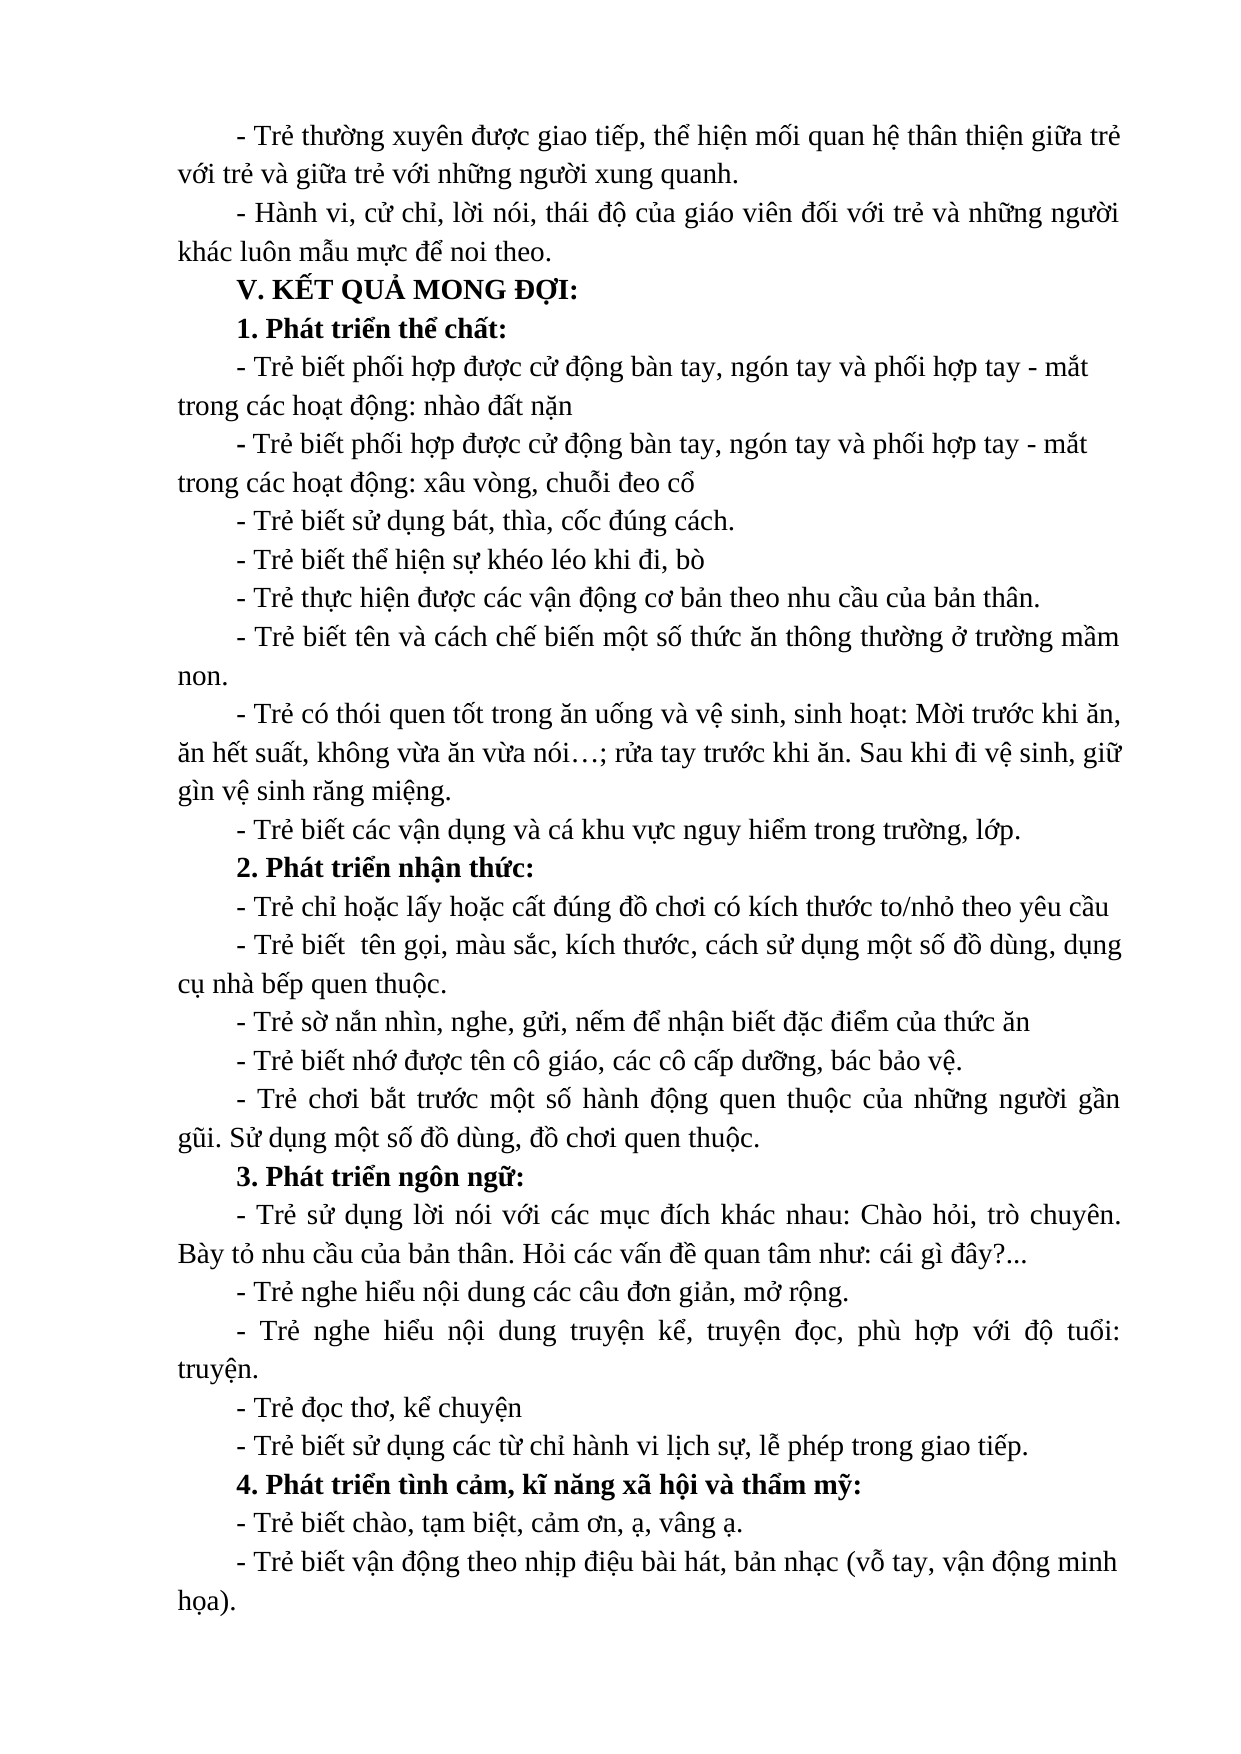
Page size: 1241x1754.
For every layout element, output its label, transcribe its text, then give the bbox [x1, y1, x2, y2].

text - Trẻ nghe hiểu nội dung truyện kể, truyện đọc, phù hợp với độ tuổi: truyện. [177, 1313, 1122, 1385]
text - Trẻ biết tên và cách chế biến một số thức ăn thông thường ở trường mầm non. [177, 619, 1122, 691]
text - Trẻ biết tên gọi, màu sắc, kích thước, cách sử dụng một số đồ dùng, dụng cụ nhà bếp quen thuộc. [177, 927, 1122, 999]
text trong các hoạt động: nhào đất nặn [177, 388, 1122, 421]
text - Trẻ biết vận động theo nhịp điệu bài hát, bản nhạc (vỗ tay, vận động minh [177, 1544, 1122, 1578]
text - Trẻ chỉ hoặc lấy hoặc cất đúng đồ chơi có kích thước to/nhỏ theo yêu cầu [177, 889, 1122, 922]
text 1. Phát triển thể chất: [177, 311, 1122, 344]
text - Trẻ biết các vận dụng và cá khu vực nguy hiểm trong trường, lớp. [177, 812, 1122, 845]
text - Trẻ thường xuyên được giao tiếp, thể hiện mối quan hệ thân thiện giữa trẻ với trẻ và giữa trẻ với những người xung quanh. [177, 118, 1122, 190]
text - Trẻ chơi bắt trước một số hành động quen thuộc của những người gần gũi. Sử dụng một số đồ dùng, đồ chơi quen thuộc. [177, 1082, 1122, 1154]
text - Trẻ nghe hiểu nội dung các câu đơn giản, mở rộng. [177, 1274, 1122, 1308]
text 2. Phát triển nhận thức: [177, 850, 1122, 884]
text - Trẻ biết thể hiện sự khéo léo khi đi, bò [177, 542, 1122, 576]
text 4. Phát triển tình cảm, kĩ năng xã hội và thẩm mỹ: [177, 1467, 1122, 1501]
text trong các hoạt động: xâu vòng, chuỗi đeo cổ [177, 465, 1122, 498]
text V. KẾT QUẢ MONG ĐỢI: [177, 272, 1122, 306]
text 3. Phát triển ngôn ngữ: [177, 1159, 1122, 1192]
text - Trẻ sờ nắn nhìn, nghe, gửi, nếm để nhận biết đặc điểm của thức ăn [177, 1004, 1122, 1038]
text họa). [177, 1583, 1122, 1616]
text - Trẻ đọc thơ, kể chuyện [177, 1390, 1122, 1423]
text - Trẻ có thói quen tốt trong ăn uống và vệ sinh, sinh hoạt: Mời trước khi ăn, ăn hết suất, không vừa ăn vừa nói…; rửa tay trước khi ăn. Sau khi đi vệ sinh, giữ gìn vệ sinh răng miệng. [177, 696, 1122, 807]
text - Trẻ thực hiện được các vận động cơ bản theo nhu cầu của bản thân. [177, 581, 1122, 614]
text - Trẻ biết sử dụng các từ chỉ hành vi lịch sự, lễ phép trong giao tiếp. [177, 1428, 1122, 1462]
text - Hành vi, cử chỉ, lời nói, thái độ của giáo viên đối với trẻ và những người khác luôn mẫu mực để noi theo. [177, 195, 1122, 267]
list Trẻ biết phối hợp được cử động bàn tay, ngón tay và phối hợp tay - mắt [236, 426, 1122, 460]
text - Trẻ sử dụng lời nói với các mục đích khác nhau: Chào hỏi, trò chuyên. Bày tỏ nhu cầu của bản thân. Hỏi các vấn đề quan tâm như: cái gì đây?... [177, 1197, 1122, 1269]
text - Trẻ biết phối hợp được cử động bàn tay, ngón tay và phối hợp tay - mắt [177, 349, 1122, 383]
text - Trẻ biết nhớ được tên cô giáo, các cô cấp dưỡng, bác bảo vệ. [177, 1043, 1122, 1077]
text - Trẻ biết chào, tạm biệt, cảm ơn, ạ, vâng ạ. [177, 1506, 1122, 1539]
text - Trẻ biết sử dụng bát, thìa, cốc đúng cách. [177, 503, 1122, 537]
